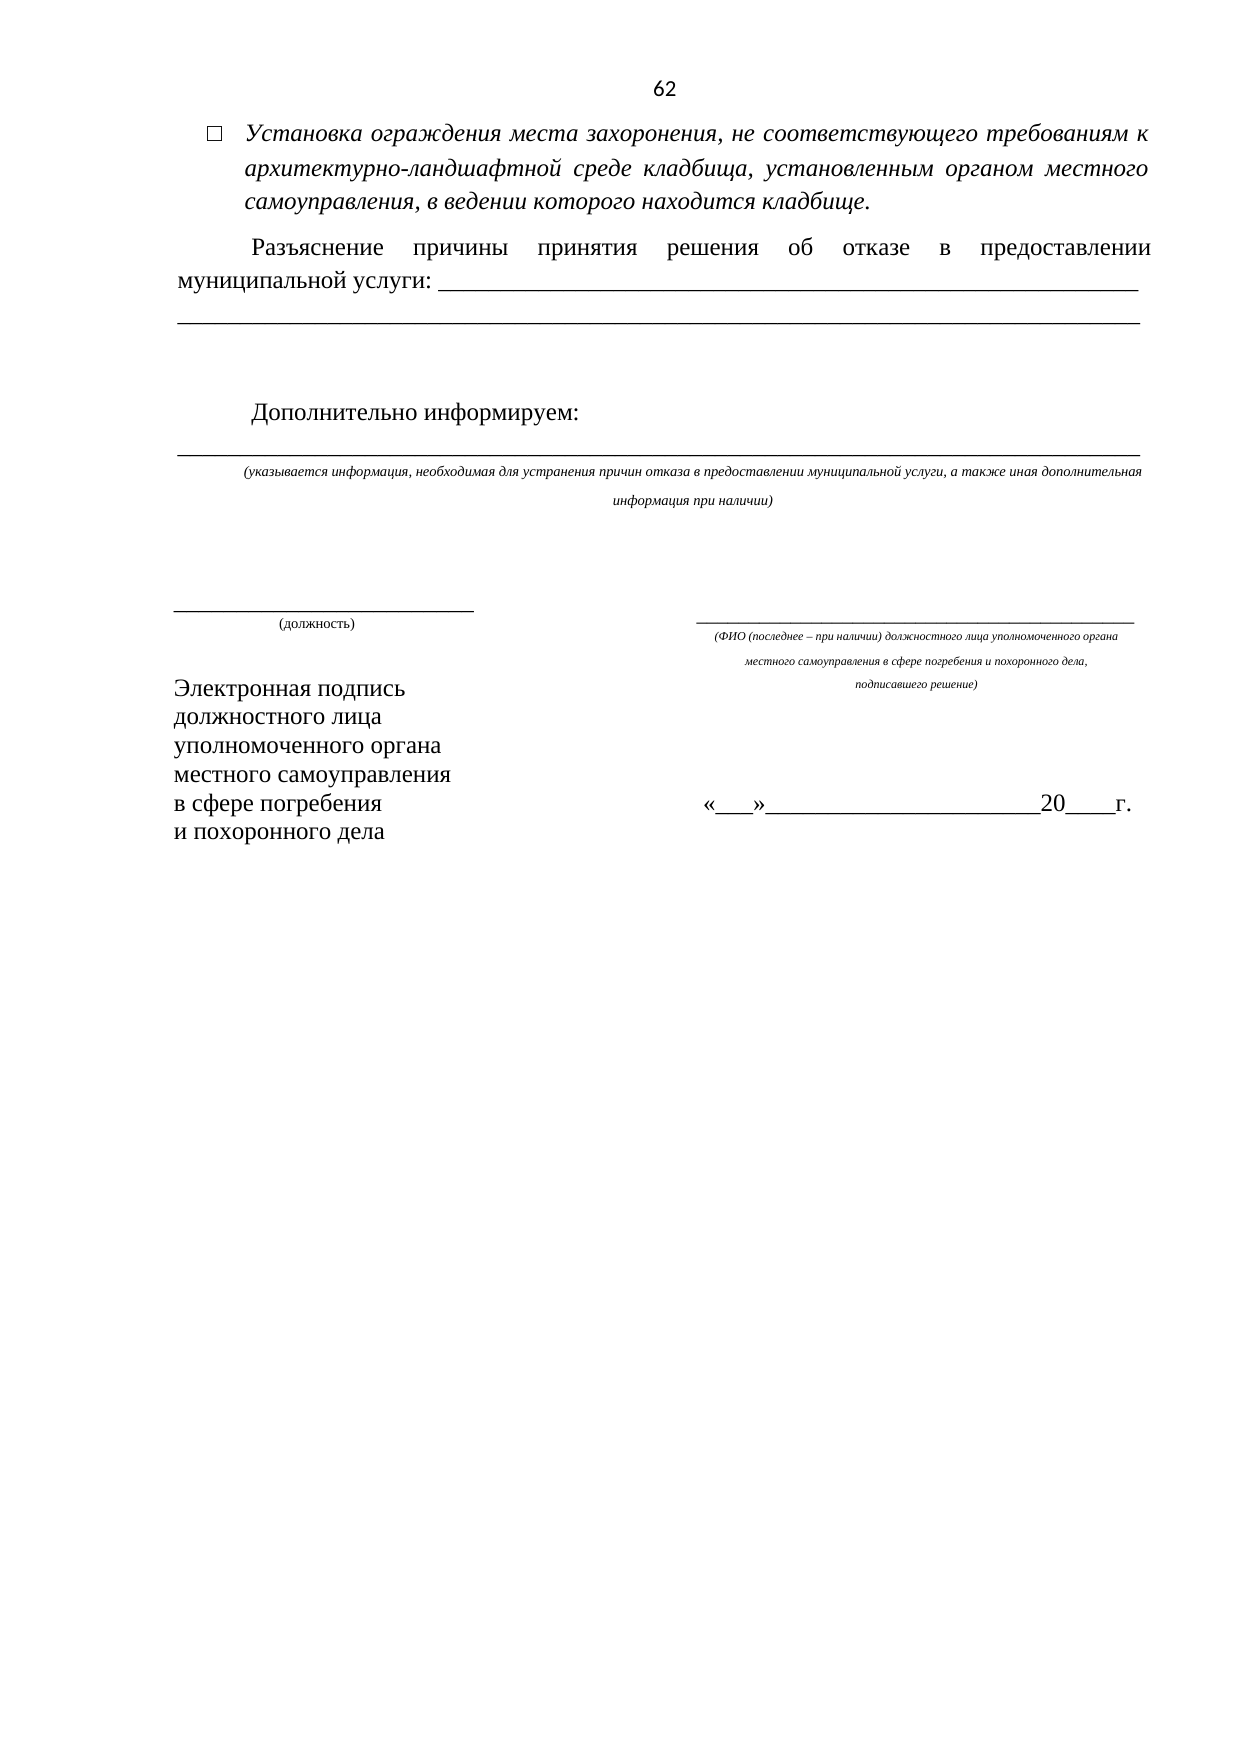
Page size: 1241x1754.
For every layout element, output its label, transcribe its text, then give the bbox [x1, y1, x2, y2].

text _____________________________________________________________________________ [177, 298, 1152, 327]
text Дополнительно информируем: [251, 397, 1152, 426]
table_header ________________________ (должность) Электронная подпись должностного лица уполномоченного органа местного самоуправления в сфере погребения и похоронного дела [163, 554, 487, 845]
text _____________________________________________________________________________ [177, 430, 1152, 459]
list Установка ограждения места захоронения, не соответствующего требованиям к архитектурно-ландшафтной среде кладбища, установленным органом местного самоуправления, в ведении которого находится кладбище. [207, 118, 1152, 215]
text Разъяснение причины принятия решения об отказе в предоставлении муниципальной услуги: ________________________________________________________ [177, 232, 1152, 293]
table_header __________________________________________ (ФИО (последнее – при наличии) должностного лица уполномоченного органа местного самоуправления в сфере погребения и похоронного дела, подписавшего решение) «___»______________________20____г. [487, 554, 1152, 845]
text (указывается информация, необходимая для устранения причин отказа в предоставлении муниципальной услуги, а также иная дополнительная информация при наличии) [236, 463, 1152, 520]
